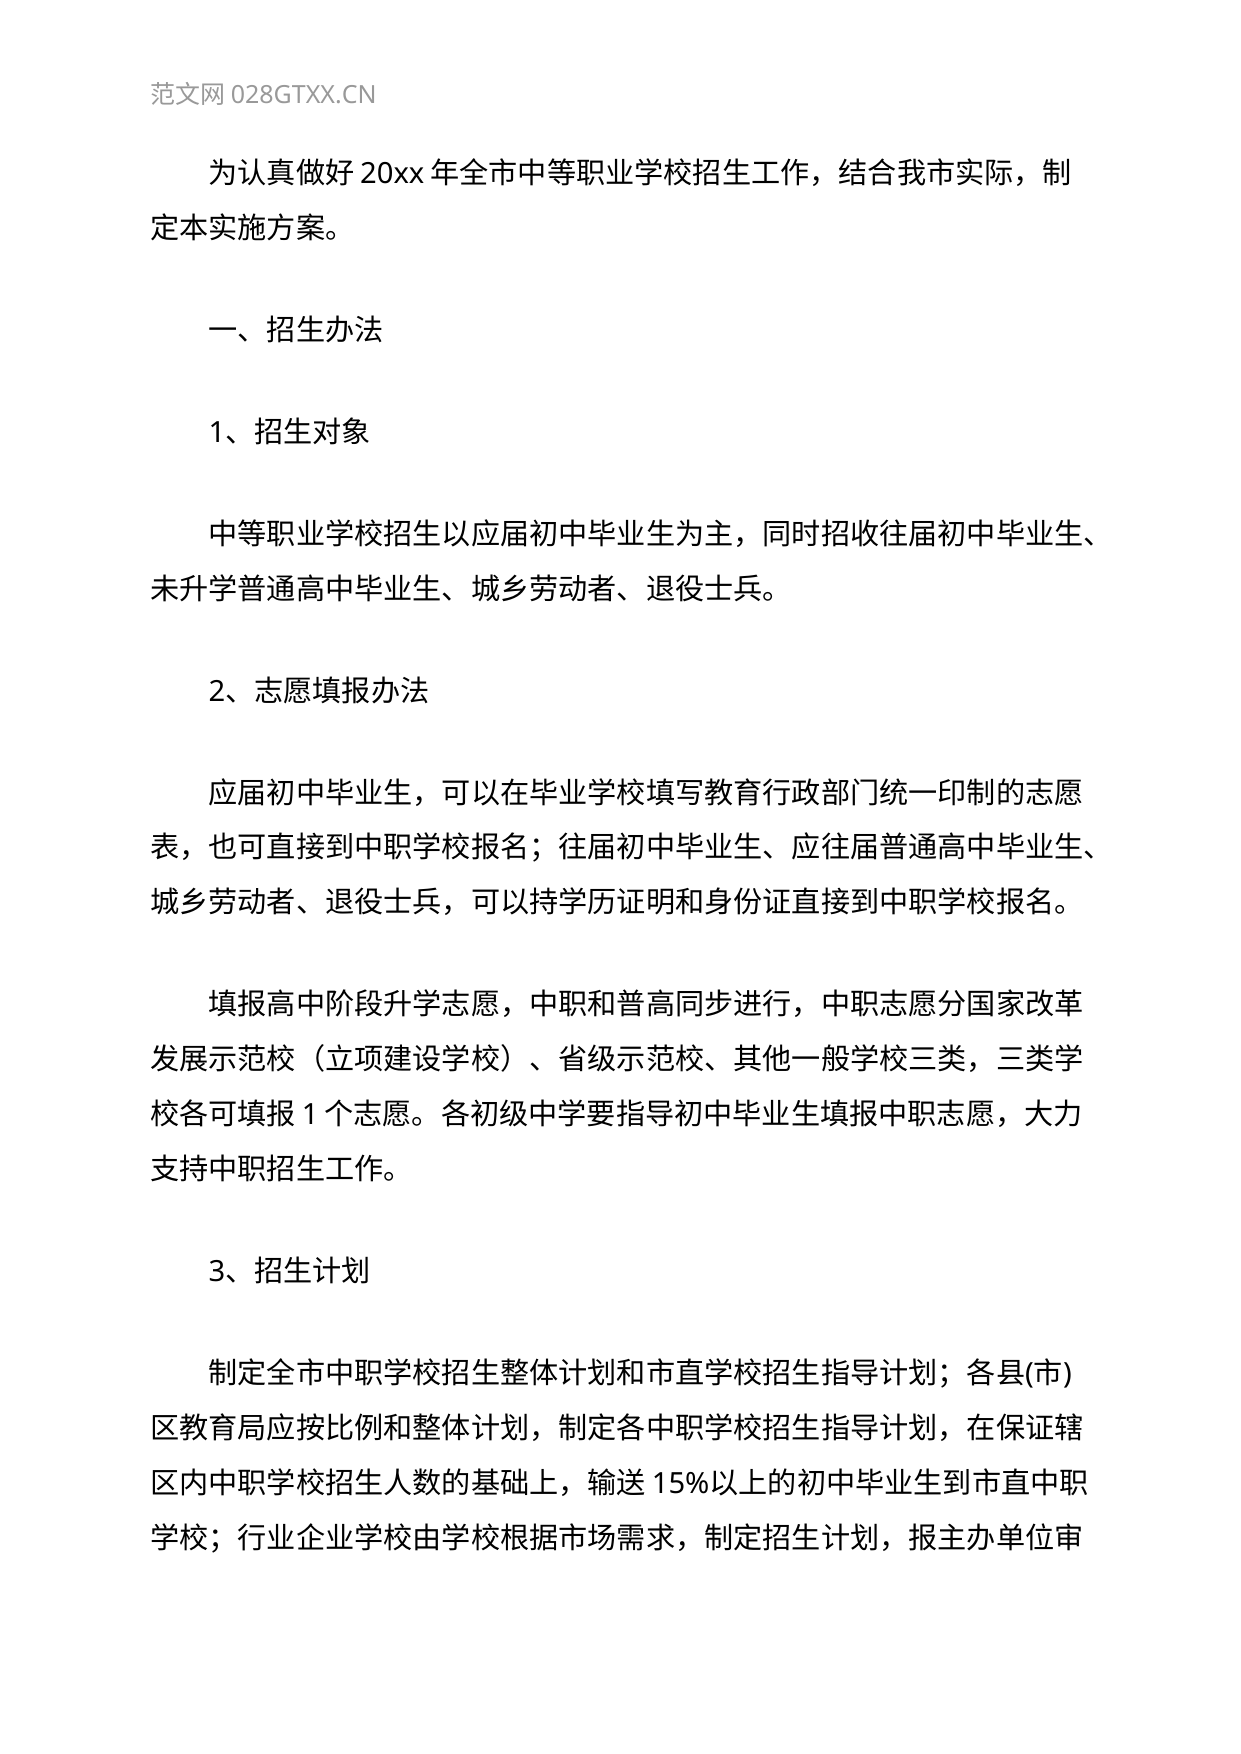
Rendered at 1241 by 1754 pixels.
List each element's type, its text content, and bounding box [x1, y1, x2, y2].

text 一、招生办法 [150, 307, 1090, 349]
text 2、志愿填报办法 [150, 667, 1090, 709]
text 填报高中阶段升学志愿，中职和普高同步进行，中职志愿分国家改革发展示范校（立项建设学校）、省级示范校、其他一般学校三类，三类学校各可填报1个志愿。各初级中学要指导初中毕业生填报中职志愿，大力支持中职招生工作。 [150, 981, 1090, 1188]
text 1、招生对象 [150, 408, 1090, 451]
text 中等职业学校招生以应届初中毕业生为主，同时招收往届初中毕业生、未升学普通高中毕业生、城乡劳动者、退役士兵。 [150, 511, 1090, 608]
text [150, 1349, 1090, 1556]
text 3、招生计划 [150, 1247, 1090, 1290]
text 应届初中毕业生，可以在毕业学校填写教育行政部门统一印制的志愿表，也可直接到中职学校报名；往届初中毕业生、应往届普通高中毕业生、城乡劳动者、退役士兵，可以持学历证明和身份证直接到中职学校报名。 [150, 769, 1090, 921]
text 为认真做好20xx年全市中等职业学校招生工作，结合我市实际，制定本实施方案。 [150, 150, 1090, 247]
